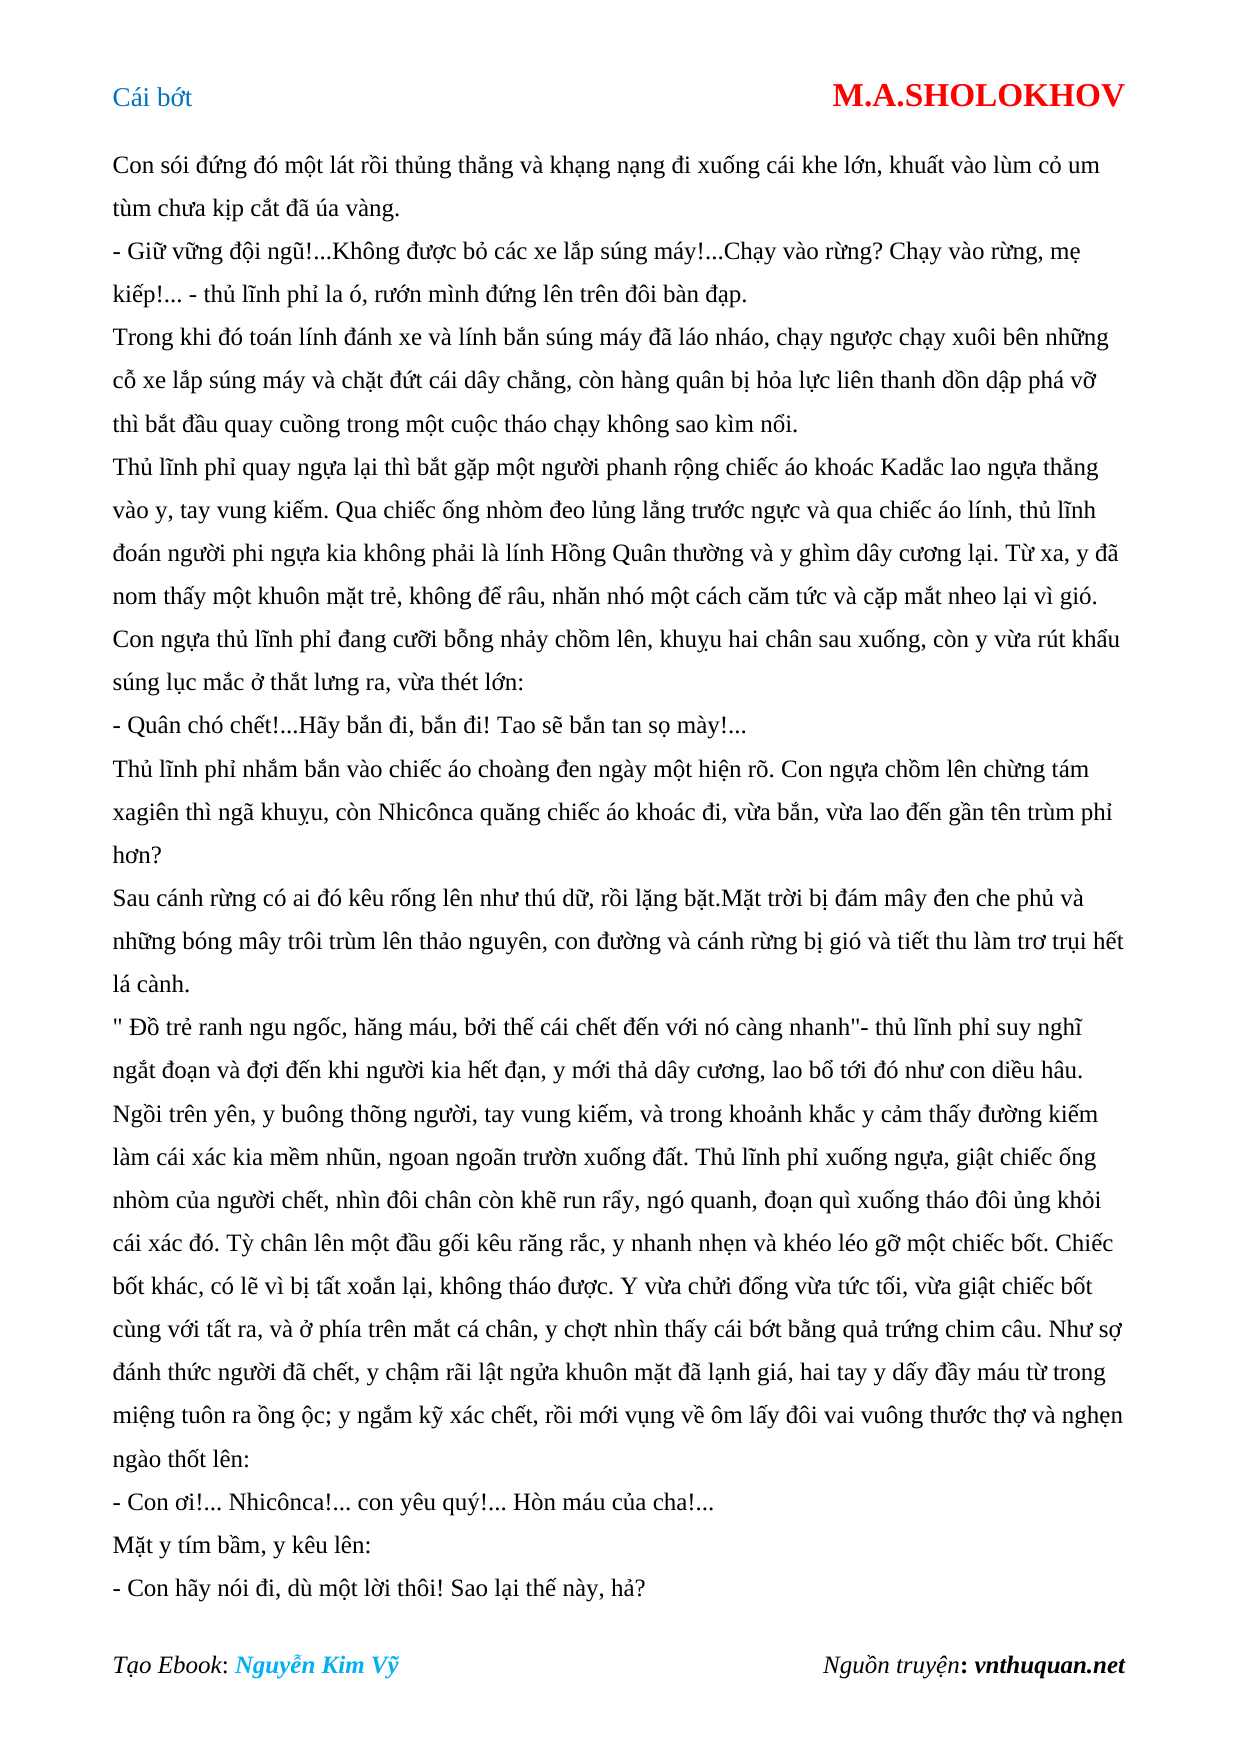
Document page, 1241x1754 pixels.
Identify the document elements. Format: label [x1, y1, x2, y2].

text [112, 150, 1128, 1602]
